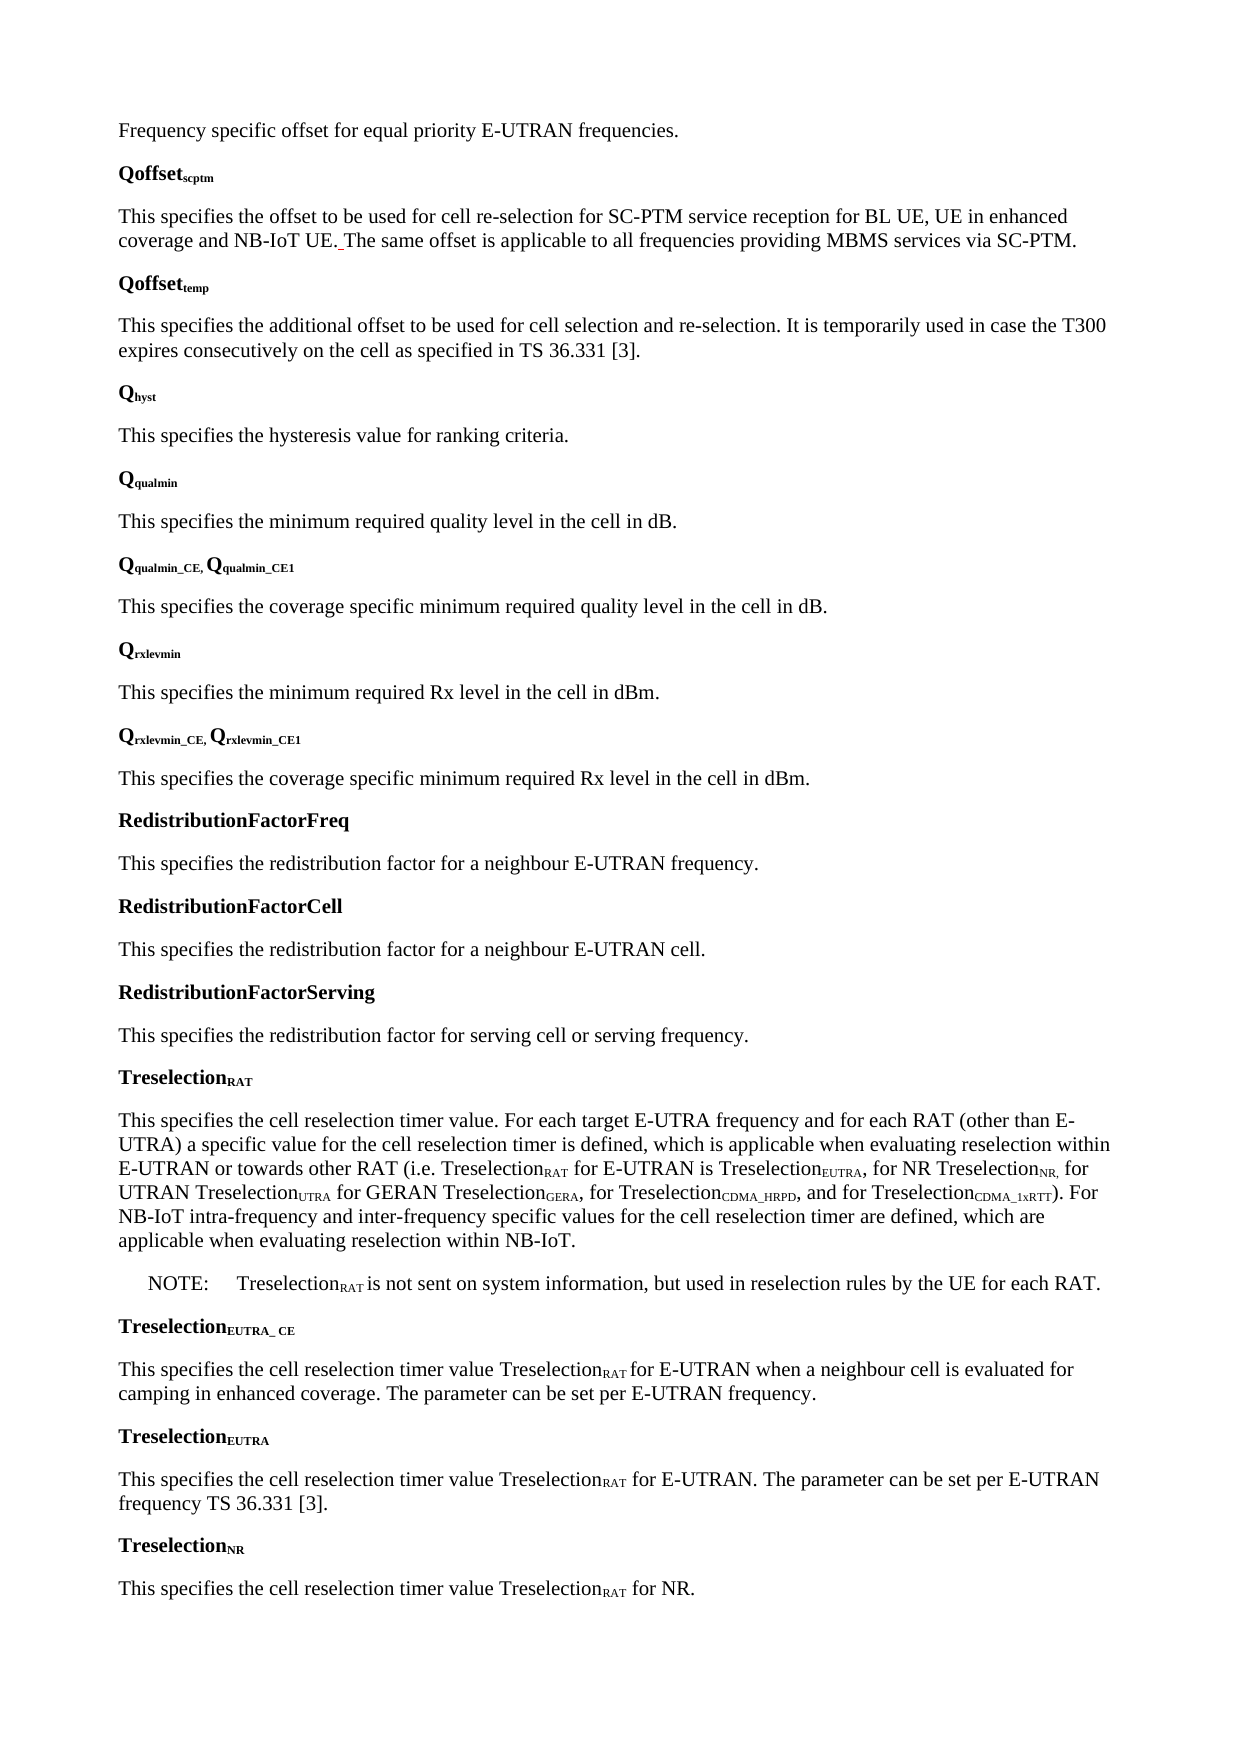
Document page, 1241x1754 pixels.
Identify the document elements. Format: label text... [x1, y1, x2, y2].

text Qqualmin [118, 466, 1122, 490]
text Qoffsettemp [118, 271, 1122, 295]
text TreselectionNR [118, 1533, 1122, 1557]
text This specifies the minimum required Rx level in the cell in dBm. [118, 680, 1122, 704]
text This specifies the redistribution factor for serving cell or serving frequency. [118, 1022, 1122, 1047]
text RedistributionFactorFreq [118, 808, 1122, 832]
text Qhyst [118, 380, 1122, 404]
text This specifies the offset to be used for cell re-selection for SC-PTM service reception for BL UE, UE in enhanced coverage and NB-IoT UE. The same offset is applicable to all frequencies providing MBMS services via SC-PTM. [118, 204, 1122, 252]
text Frequency specific offset for equal priority E-UTRAN frequencies. [118, 118, 1122, 142]
text This specifies the minimum required quality level in the cell in dB. [118, 509, 1122, 533]
text NOTE: TreselectionRAT is not sent on system information, but used in reselection rules by the UE for each RAT. [148, 1271, 1122, 1295]
text TreselectionEUTRA_ CE [118, 1314, 1122, 1338]
text Qrxlevmin_CE, Qrxlevmin_CE1 [118, 723, 1122, 747]
text This specifies the cell reselection timer value TreselectionRAT for E-UTRAN when a neighbour cell is evaluated for camping in enhanced coverage. The parameter can be set per E-UTRAN frequency. [118, 1357, 1122, 1405]
text This specifies the redistribution factor for a neighbour E-UTRAN cell. [118, 937, 1122, 961]
text This specifies the coverage specific minimum required Rx level in the cell in dBm. [118, 766, 1122, 790]
text RedistributionFactorCell [118, 894, 1122, 918]
text This specifies the coverage specific minimum required quality level in the cell in dB. [118, 594, 1122, 618]
text Qoffsetscptm [118, 161, 1122, 185]
text RedistributionFactorServing [118, 980, 1122, 1004]
text This specifies the hysteresis value for ranking criteria. [118, 423, 1122, 447]
text This specifies the cell reselection timer value. For each target E-UTRA frequency and for each RAT (other than E-UTRA) a specific value for the cell reselection timer is defined, which is applicable when evaluating reselection within E-UTRAN or towards other RAT (i.e. TreselectionRAT for E-UTRAN is TreselectionEUTRA, for NR TreselectionNR, for UTRAN TreselectionUTRA for GERAN TreselectionGERA, for TreselectionCDMA_HRPD, and for TreselectionCDMA_1xRTT). For NB-IoT intra-frequency and inter-frequency specific values for the cell reselection timer are defined, which are applicable when evaluating reselection within NB-IoT. [118, 1108, 1122, 1252]
text This specifies the additional offset to be used for cell selection and re-selection. It is temporarily used in case the T300 expires consecutively on the cell as specified in TS 36.331 [3]. [118, 313, 1122, 362]
text This specifies the cell reselection timer value TreselectionRAT for NR. [118, 1576, 1122, 1600]
text Qrxlevmin [118, 637, 1122, 661]
text This specifies the redistribution factor for a neighbour E-UTRAN frequency. [118, 851, 1122, 875]
text TreselectionEUTRA [118, 1424, 1122, 1448]
text Qqualmin_CE, Qqualmin_CE1 [118, 552, 1122, 576]
text This specifies the cell reselection timer value TreselectionRAT for E-UTRAN. The parameter can be set per E-UTRAN frequency TS 36.331 [3]. [118, 1467, 1122, 1515]
text TreselectionRAT [118, 1065, 1122, 1089]
